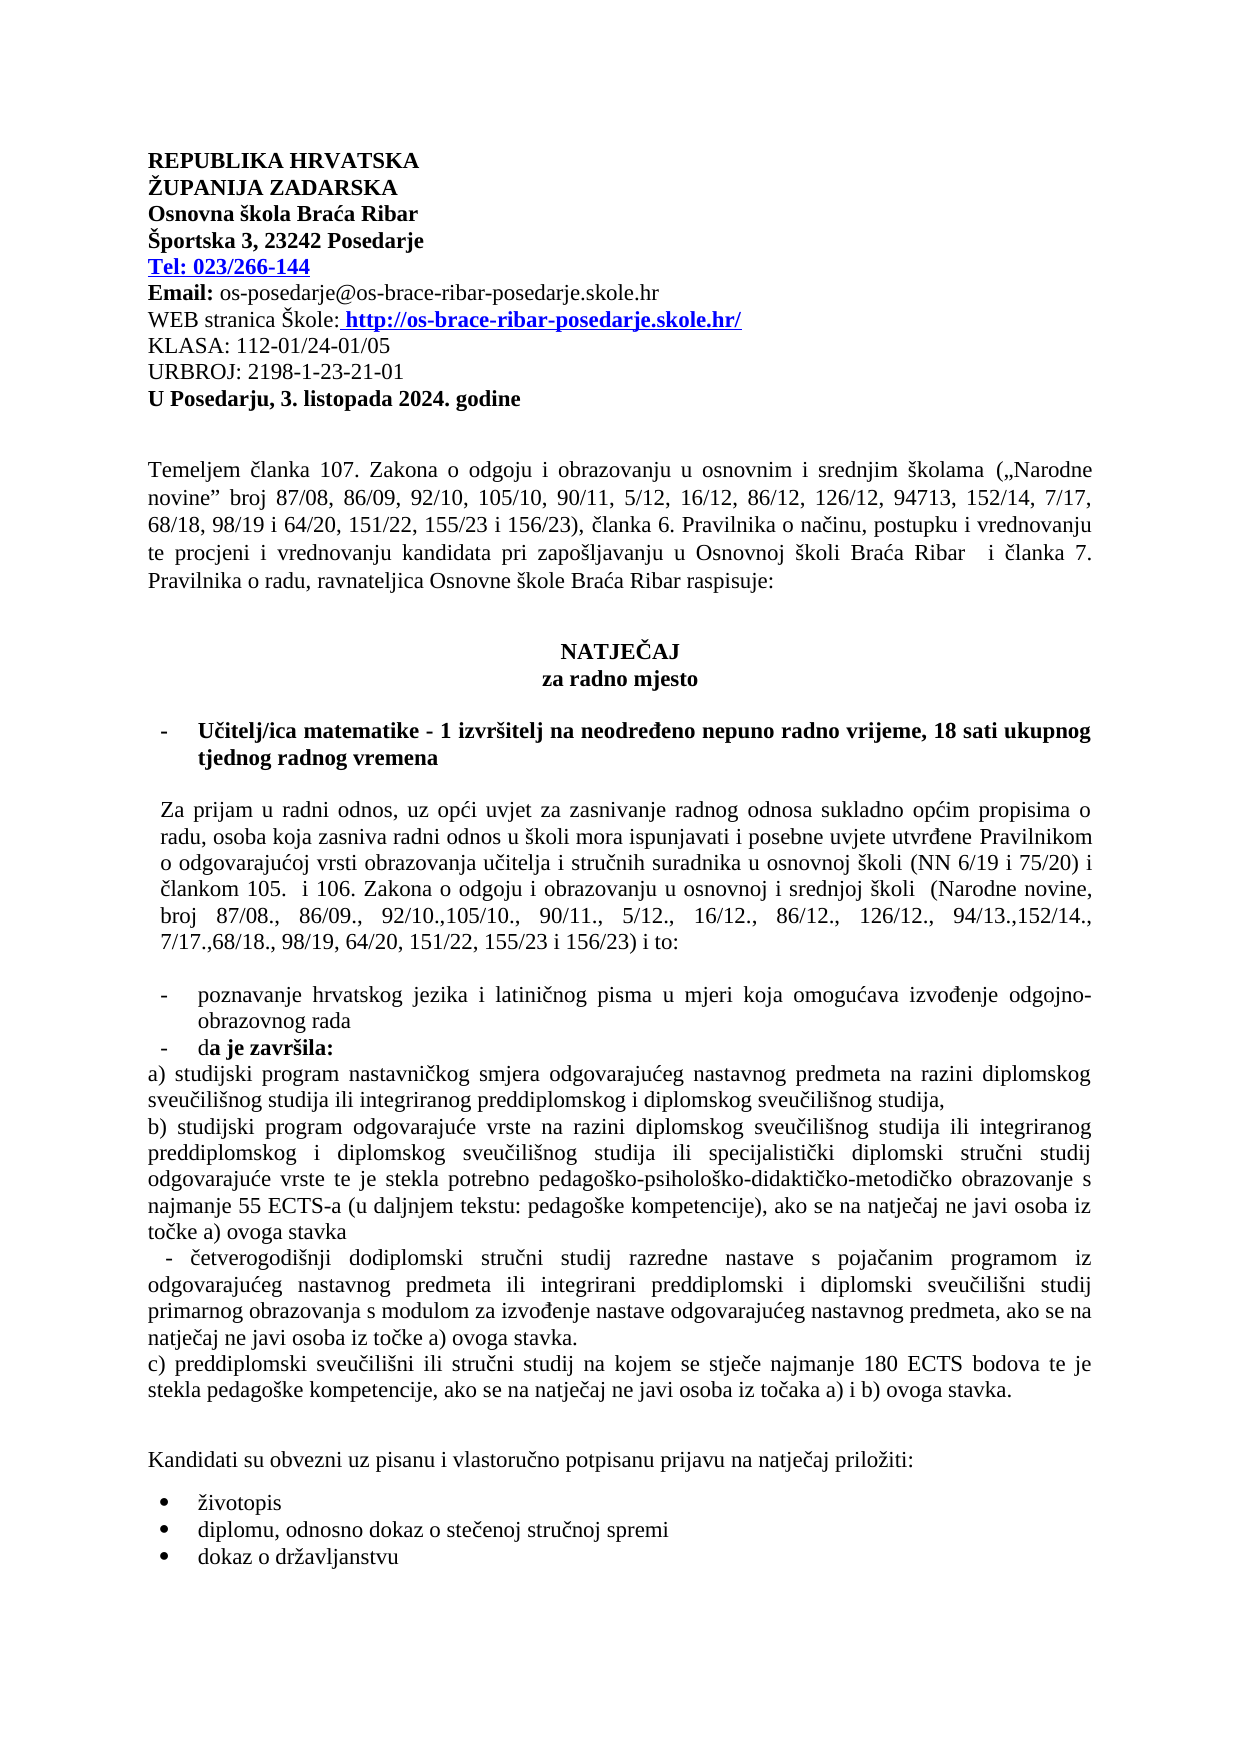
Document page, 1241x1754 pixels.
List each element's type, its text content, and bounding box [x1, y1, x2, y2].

text c) preddiplomski sveučilišni ili stručni studij na kojem se stječe najmanje 180 ECTS bodova te je stekla pedagoške kompetencije, ako se na natječaj ne javi osoba iz točaka a) i b) ovoga stavka. [148, 1350, 1093, 1403]
text NATJEČAJ [148, 638, 1093, 665]
text - četverogodišnji dodiplomski stručni studij razredne nastave s pojačanim programom iz odgovarajućeg nastavnog predmeta ili integrirani preddiplomski i diplomski sveučilišni studij primarnog obrazovanja s modulom za izvođenje nastave odgovarajućeg nastavnog predmeta, ako se na natječaj ne javi osoba iz točke a) ovoga stavka. [148, 1244, 1093, 1350]
text WEB stranica Škole: http://os-brace-ribar-posedarje.skole.hr/ [148, 306, 1093, 332]
list poznavanje hrvatskog jezika i latiničnog pisma u mjeri koja omogućava izvođenje odgojno-obrazovnog rada [160, 981, 1093, 1034]
text Osnovna škola Braća Ribar [148, 200, 1093, 227]
list da je završila: [160, 1034, 1093, 1060]
list Učitelj/ica matematike - 1 izvršitelj na neodređeno nepuno radno vrijeme, 18 sati ukupnog tjednog radnog vremena [160, 717, 1093, 770]
text KLASA: 112-01/24-01/05 [148, 332, 1093, 358]
list dokaz o državljanstvu [160, 1543, 1093, 1569]
text Tel: 023/266-144 [148, 253, 1093, 279]
text a) studijski program nastavničkog smjera odgovarajućeg nastavnog predmeta na razini diplomskog sveučilišnog studija ili integriranog preddiplomskog i diplomskog sveučilišnog studija, [148, 1060, 1093, 1113]
text REPUBLIKA HRVATSKA [148, 148, 1093, 174]
text Športska 3, 23242 Posedarje [148, 227, 1093, 253]
text ŽUPANIJA ZADARSKA [148, 174, 1093, 200]
text za radno mjesto [148, 665, 1093, 691]
text Za prijam u radni odnos, uz opći uvjet za zasnivanje radnog odnosa sukladno općim propisima o radu, osoba koja zasniva radni odnos u školi mora ispunjavati i posebne uvjete utvrđene Pravilnikom o odgovarajućoj vrsti obrazovanja učitelja i stručnih suradnika u osnovnoj školi (NN 6/19 i 75/20) i člankom 105. i 106. Zakona o odgoju i obrazovanju u osnovnoj i srednjoj školi (Narodne novine, broj 87/08., 86/09., 92/10.,105/10., 90/11., 5/12., 16/12., 86/12., 126/12., 94/13.,152/14., 7/17.,68/18., 98/19, 64/20, 151/22, 155/23 i 156/23) i to: [160, 796, 1093, 954]
text Email: os-posedarje@os-brace-ribar-posedarje.skole.hr [148, 279, 1093, 306]
text URBROJ: 2198-1-23-21-01 [148, 358, 1093, 385]
text Kandidati su obvezni uz pisanu i vlastoručno potpisanu prijavu na natječaj priložiti: [148, 1446, 1093, 1472]
list životopis [160, 1489, 1093, 1515]
text Temeljem članka 107. Zakona o odgoju i obrazovanju u osnovnim i srednjim školama („Narodne novine” broj 87/08, 86/09, 92/10, 105/10, 90/11, 5/12, 16/12, 86/12, 126/12, 94713, 152/14, 7/17, 68/18, 98/19 i 64/20, 151/22, 155/23 i 156/23), članka 6. Pravilnika o načinu, postupku i vrednovanju te procjeni i vrednovanju kandidata pri zapošljavanju u Osnovnoj školi Braća Ribar i članka 7. Pravilnika o radu, ravnateljica Osnovne škole Braća Ribar raspisuje: [148, 456, 1093, 594]
text U Posedarju, 3. listopada 2024. godine [148, 385, 1093, 411]
text b) studijski program odgovarajuće vrste na razini diplomskog sveučilišnog studija ili integriranog preddiplomskog i diplomskog sveučilišnog studija ili specijalistički diplomski stručni studij odgovarajuće vrste te je stekla potrebno pedagoško-psihološko-didaktičko-metodičko obrazovanje s najmanje 55 ECTS-a (u daljnjem tekstu: pedagoške kompetencije), ako se na natječaj ne javi osoba iz točke a) ovoga stavka [148, 1113, 1093, 1244]
list diplomu, odnosno dokaz o stečenoj stručnoj spremi [160, 1517, 1093, 1543]
